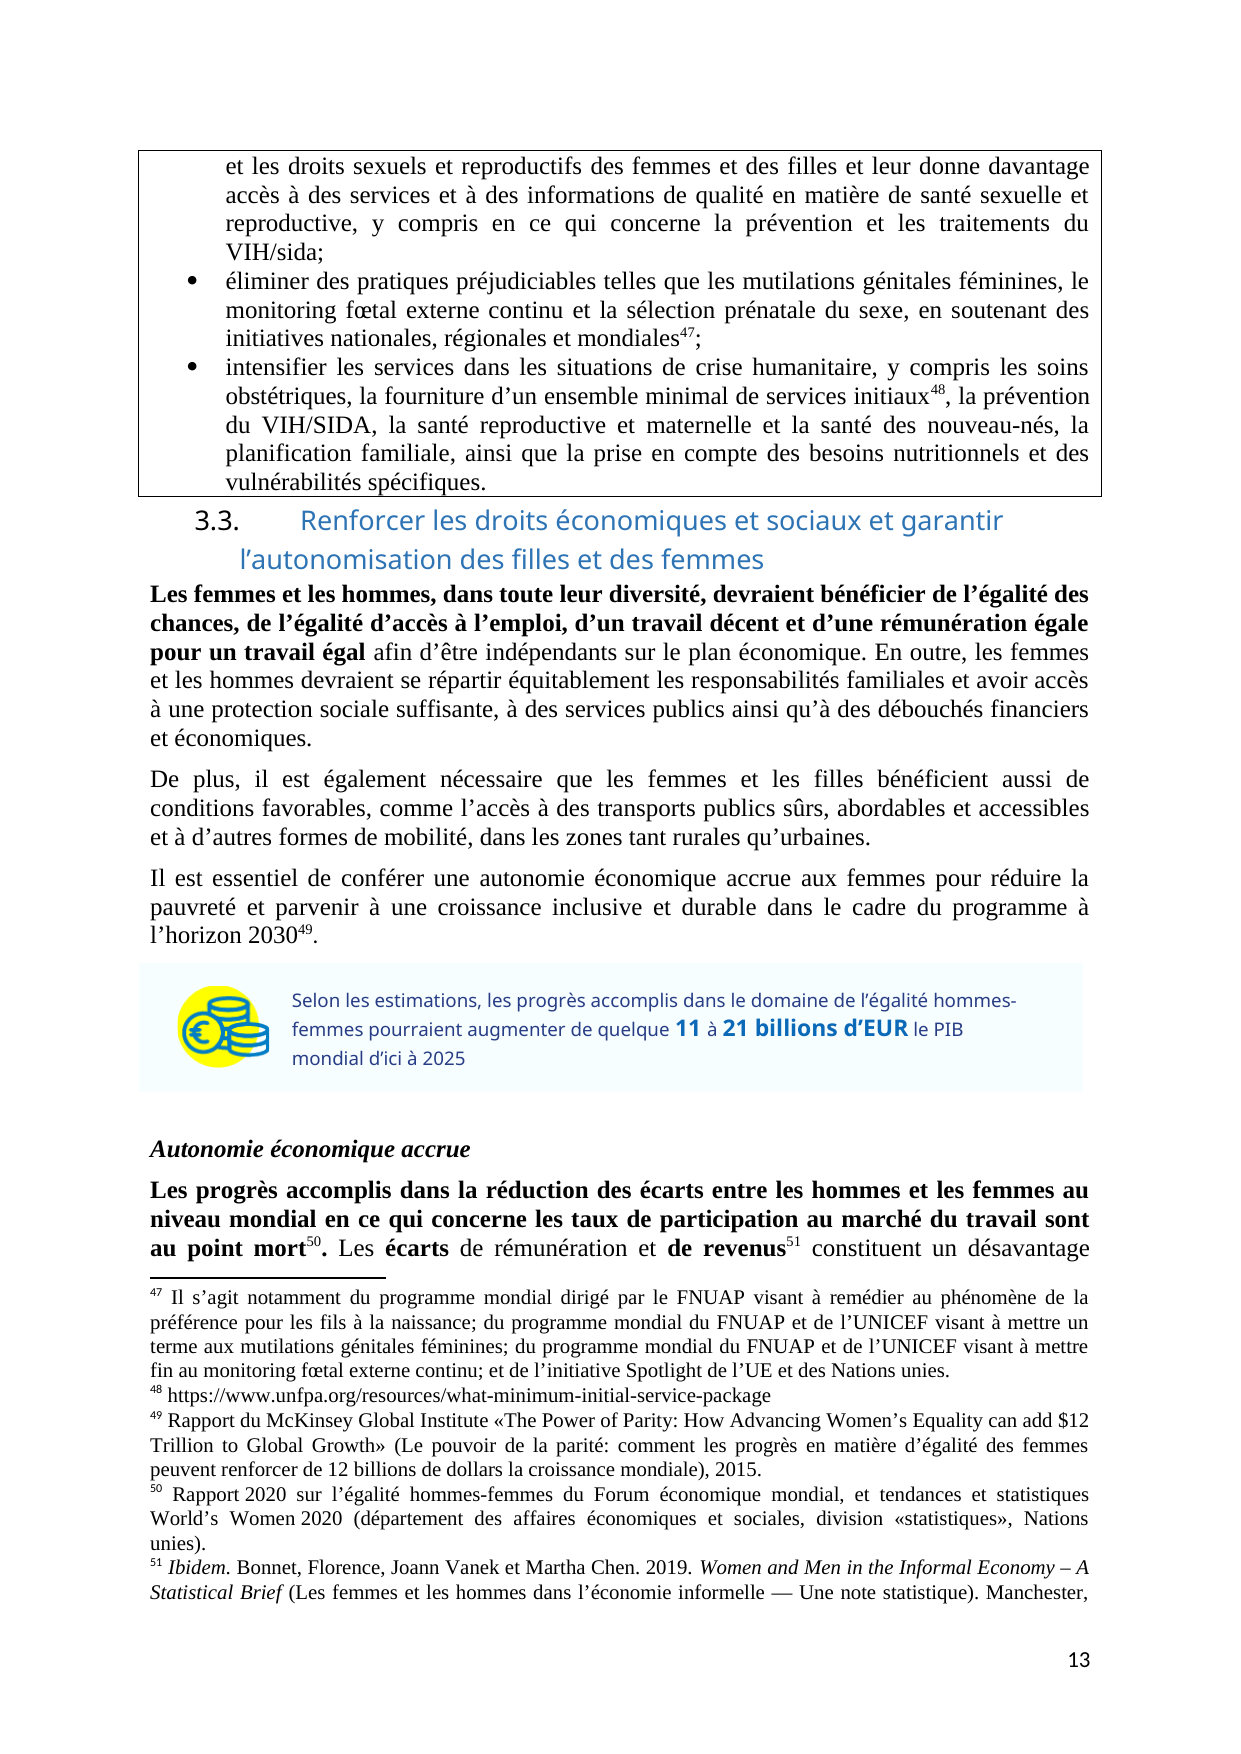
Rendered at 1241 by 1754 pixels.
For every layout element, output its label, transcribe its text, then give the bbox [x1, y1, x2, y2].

text De plus, il est également nécessaire que les femmes et les filles bénéficient aussi de conditions favorables, comme l’accès à des transports publics sûrs, abordables et accessibles et à d’autres formes de mobilité, dans les zones tant rurales qu’urbaines. [150, 764, 1090, 851]
text Les femmes et les hommes, dans toute leur diversité, devraient bénéficier de l’égalité des chances, de l’égalité d’accès à l’emploi, d’un travail décent et d’une rémunération égale pour un travail égal afin d’être indépendants sur le plan économique. En outre, les femmes et les hommes devraient se répartir équitablement les responsabilités familiales et avoir accès à une protection sociale suffisante, à des services publics ainsi qu’à des débouchés financiers et économiques. [150, 579, 1090, 752]
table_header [139, 151, 1101, 496]
subtitle Renforcer les droits économiques et sociaux et garantir l’autonomisation des filles et des femmes [194, 501, 1090, 577]
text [150, 1175, 1090, 1261]
text Il est essentiel de conférer une autonomie économique accrue aux femmes pour réduire la pauvreté et parvenir à une croissance inclusive et durable dans le cadre du programme à l’horizon 2030. [150, 863, 1090, 950]
text Autonomie économique accrue [150, 1134, 1090, 1163]
table_header Selon les estimations, les progrès accomplis dans le domaine de l’égalité hommes-femmes pourraient augmenter de quelque 11 à 21 billions d’EUR le PIB mondial d’ici à 2025 [280, 963, 1083, 1092]
table_header [139, 963, 280, 1092]
picture [177, 986, 270, 1068]
